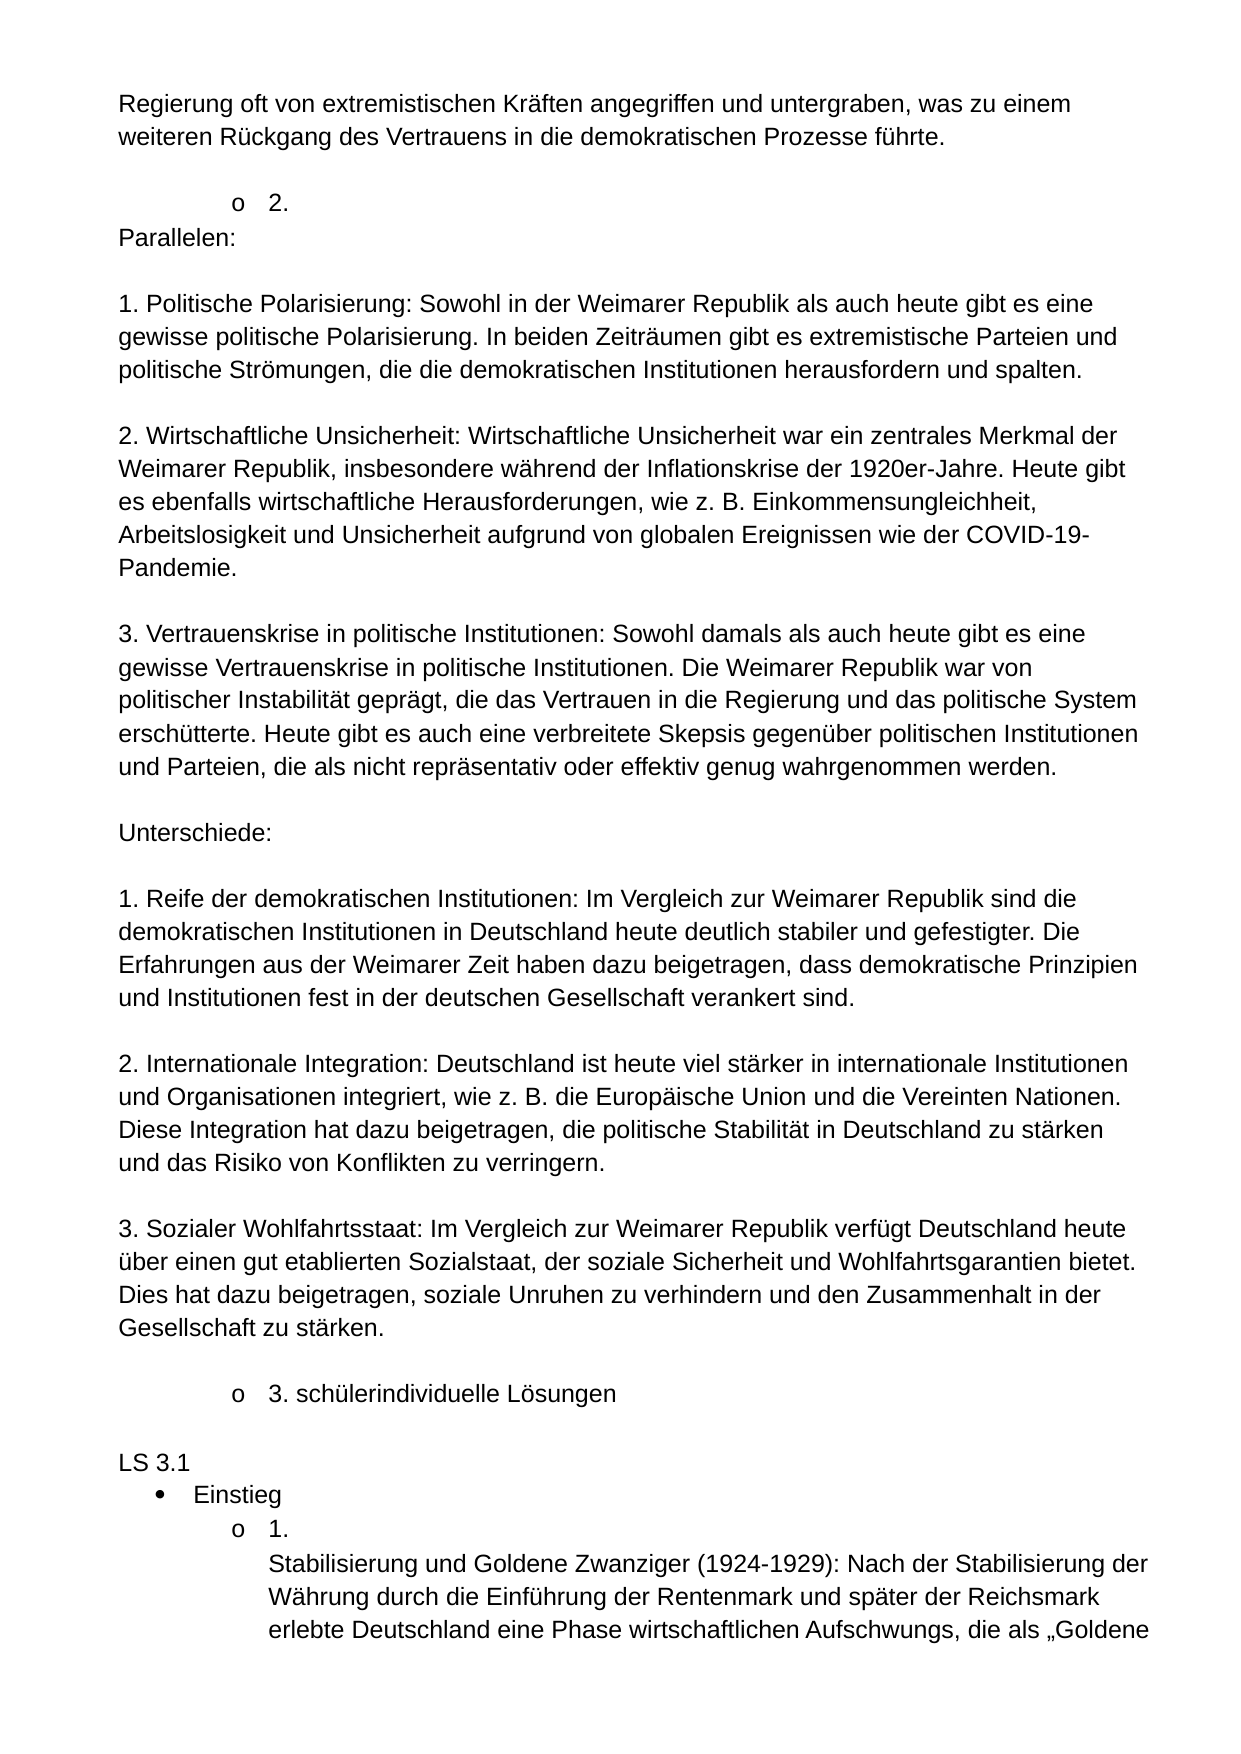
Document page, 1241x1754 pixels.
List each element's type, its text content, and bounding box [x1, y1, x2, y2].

text 1. Reife der demokratischen Institutionen: Im Vergleich zur Weimarer Republik sind die demokratischen Institutionen in Deutschland heute deutlich stabiler und gefestigter. Die Erfahrungen aus der Weimarer Zeit haben dazu beigetragen, dass demokratische Prinzipien und Institutionen fest in der deutschen Gesellschaft verankert sind. [118, 884, 1152, 1011]
text LS 3.1 [118, 1447, 1152, 1476]
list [268, 1549, 1152, 1644]
list 1. [231, 1514, 1152, 1544]
text 3. Vertrauenskrise in politische Institutionen: Sowohl damals als auch heute gibt es eine gewisse Vertrauenskrise in politische Institutionen. Die Weimarer Republik war von politischer Instabilität geprägt, die das Vertrauen in die Regierung und das politische System erschütterte. Heute gibt es auch eine verbreitete Skepsis gegenüber politischen Institutionen und Parteien, die als nicht repräsentativ oder effektiv genug wahrgenommen werden. [118, 619, 1152, 780]
list 2. [231, 188, 1152, 219]
text 2. Wirtschaftliche Unsicherheit: Wirtschaftliche Unsicherheit war ein zentrales Merkmal der Weimarer Republik, insbesondere während der Inflationskrise der 1920er-Jahre. Heute gibt es ebenfalls wirtschaftliche Herausforderungen, wie z. B. Einkommensungleichheit, Arbeitslosigkeit und Unsicherheit aufgrund von globalen Ereignissen wie der COVID-19-Pandemie. [118, 421, 1152, 582]
list 3. schülerindividuelle Lösungen [231, 1379, 1152, 1410]
list Einstieg [156, 1481, 1152, 1509]
text 1. Politische Polarisierung: Sowohl in der Weimarer Republik als auch heute gibt es eine gewisse politische Polarisierung. In beiden Zeiträumen gibt es extremistische Parteien und politische Strömungen, die die demokratischen Institutionen herausfordern und spalten. [118, 289, 1152, 384]
text Unterschiede: [118, 818, 1152, 846]
text 3. Sozialer Wohlfahrtsstaat: Im Vergleich zur Weimarer Republik verfügt Deutschland heute über einen gut etablierten Sozialstaat, der soziale Sicherheit und Wohlfahrtsgarantien bietet. Dies hat dazu beigetragen, soziale Unruhen zu verhindern und den Zusammenhalt in der Gesellschaft zu stärken. [118, 1214, 1152, 1342]
text 2. Internationale Integration: Deutschland ist heute viel stärker in internationale Institutionen und Organisationen integriert, wie z. B. die Europäische Union und die Vereinten Nationen. Diese Integration hat dazu beigetragen, die politische Stabilität in Deutschland zu stärken und das Risiko von Konflikten zu verringern. [118, 1049, 1152, 1177]
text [118, 89, 1152, 150]
text Parallelen: [118, 223, 1152, 252]
